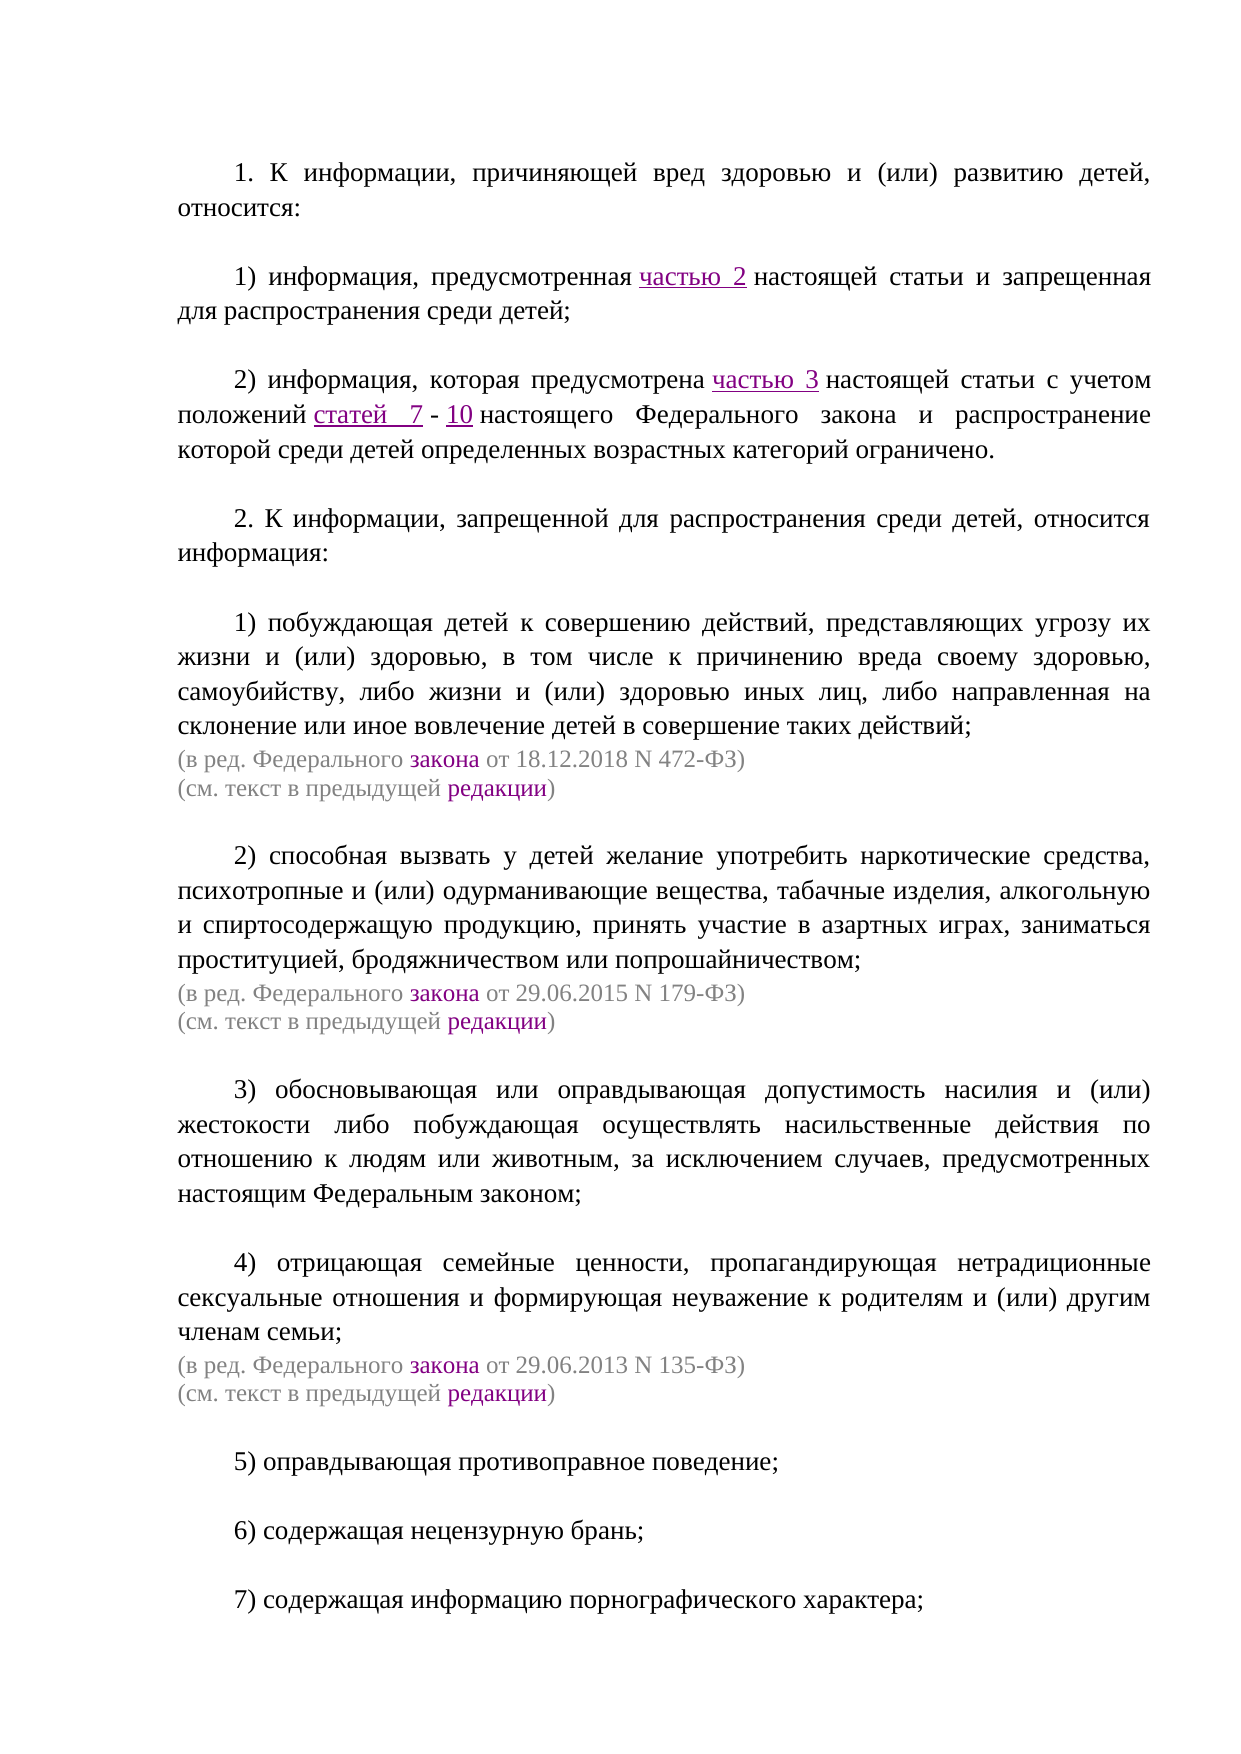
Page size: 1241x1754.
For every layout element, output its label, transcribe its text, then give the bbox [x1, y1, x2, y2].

text 2) информация, которая предусмотрена частью 3 настоящей статьи с учетом положений статей 7 - 10 настоящего Федерального закона и распространение которой среди детей определенных возрастных категорий ограничено. [177, 360, 1152, 464]
text 5) оправдывающая противоправное поведение; [177, 1442, 1152, 1476]
text (см. текст в предыдущей редакции) [177, 1378, 1152, 1407]
text 3) обосновывающая или оправдывающая допустимость насилия и (или) жестокости либо побуждающая осуществлять насильственные действия по отношению к людям или животным, за исключением случаев, предусмотренных настоящим Федеральным законом; [177, 1070, 1152, 1208]
text 6) содержащая нецензурную брань; [177, 1511, 1152, 1546]
text (см. текст в предыдущей редакции) [177, 1006, 1152, 1035]
text (см. текст в предыдущей редакции) [177, 773, 1152, 801]
text 4) отрицающая семейные ценности, пропагандирующая нетрадиционные сексуальные отношения и формирующая неуважение к родителям и (или) другим членам семьи; [177, 1243, 1152, 1346]
text (в ред. Федерального закона от 29.06.2013 N 135-ФЗ) [177, 1346, 1152, 1378]
text 7) содержащая информацию порнографического характера; [177, 1580, 1152, 1615]
text 1) побуждающая детей к совершению действий, представляющих угрозу их жизни и (или) здоровью, в том числе к причинению вреда своему здоровью, самоубийству, либо жизни и (или) здоровью иных лиц, либо направленная на склонение или иное вовлечение детей в совершение таких действий; [177, 602, 1152, 741]
text 2) способная вызвать у детей желание употребить наркотические средства, психотропные и (или) одурманивающие вещества, табачные изделия, алкогольную и спиртосодержащую продукцию, принять участие в азартных играх, заниматься проституцией, бродяжничеством или попрошайничеством; [177, 836, 1152, 974]
text 1. К информации, причиняющей вред здоровью и (или) развитию детей, относится: [177, 153, 1152, 222]
text (в ред. Федерального закона от 29.06.2015 N 179-ФЗ) [177, 974, 1152, 1006]
text 1) информация, предусмотренная частью 2 настоящей статьи и запрещенная для распространения среди детей; [177, 256, 1152, 326]
text 2. К информации, запрещенной для распространения среди детей, относится информация: [177, 498, 1152, 568]
text (в ред. Федерального закона от 18.12.2018 N 472-ФЗ) [177, 741, 1152, 773]
